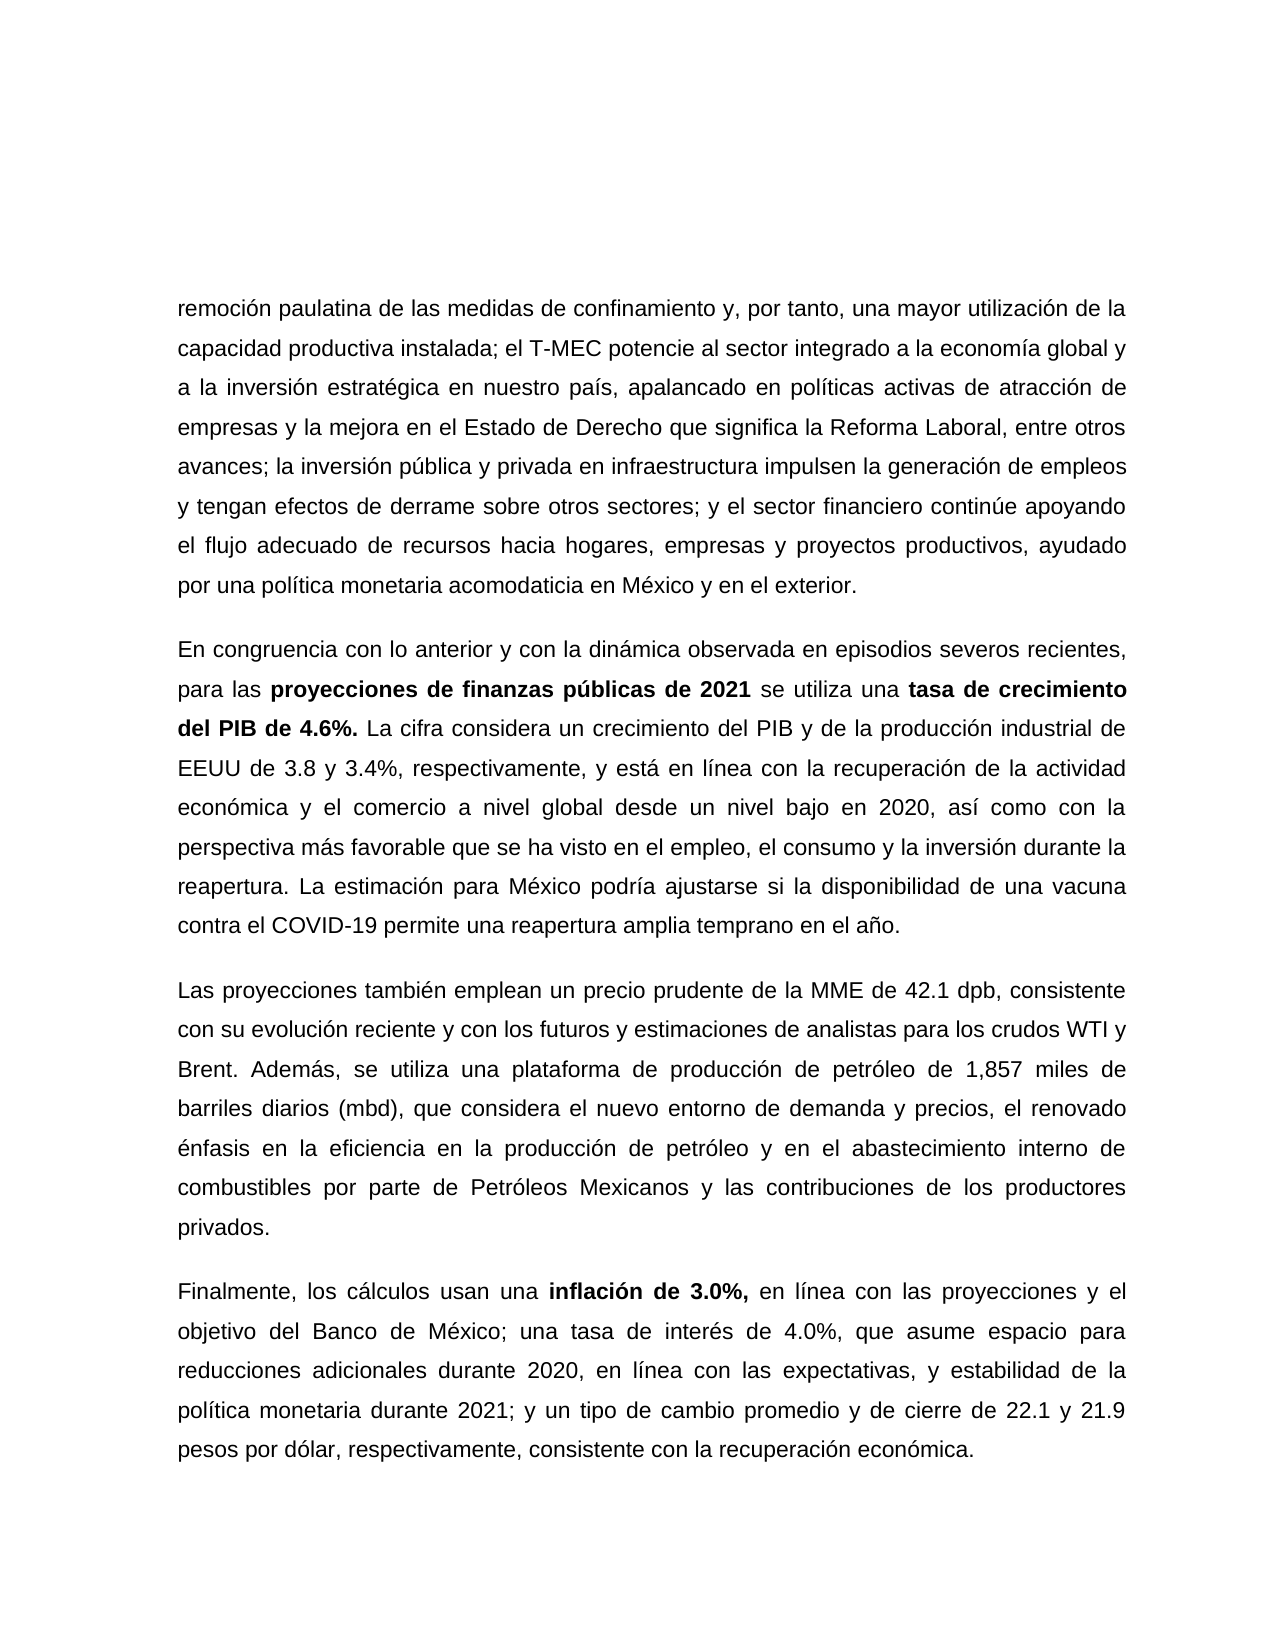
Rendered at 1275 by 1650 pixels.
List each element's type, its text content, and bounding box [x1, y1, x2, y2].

text Las proyecciones también emplean un precio prudente de la MME de 42.1 dpb, consistente con su evolución reciente y con los futuros y estimaciones de analistas para los crudos WTI y Brent. Además, se utiliza una plataforma de producción de petróleo de 1,857 miles de barriles diarios (mbd), que considera el nuevo entorno de demanda y precios, el renovado énfasis en la eficiencia en la producción de petróleo y en el abastecimiento interno de combustibles por parte de Petróleos Mexicanos y las contribuciones de los productores privados. [177, 977, 1127, 1240]
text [177, 295, 1127, 598]
text Finalmente, los cálculos usan una inflación de 3.0%, en línea con las proyecciones y el objetivo del Banco de México; una tasa de interés de 4.0%, que asume espacio para reducciones adicionales durante 2020, en línea con las expectativas, y estabilidad de la política monetaria durante 2021; y un tipo de cambio promedio y de cierre de 22.1 y 21.9 pesos por dólar, respectivamente, consistente con la recuperación económica. [177, 1278, 1127, 1463]
text En congruencia con lo anterior y con la dinámica observada en episodios severos recientes, para las proyecciones de finanzas públicas de 2021 se utiliza una tasa de crecimiento del PIB de 4.6%. La cifra considera un crecimiento del PIB y de la producción industrial de EEUU de 3.8 y 3.4%, respectivamente, y está en línea con la recuperación de la actividad económica y el comercio a nivel global desde un nivel bajo en 2020, así como con la perspectiva más favorable que se ha visto en el empleo, el consumo y la inversión durante la reapertura. La estimación para México podría ajustarse si la disponibilidad de una vacuna contra el COVID-19 permite una reapertura amplia temprano en el año. [177, 636, 1127, 939]
